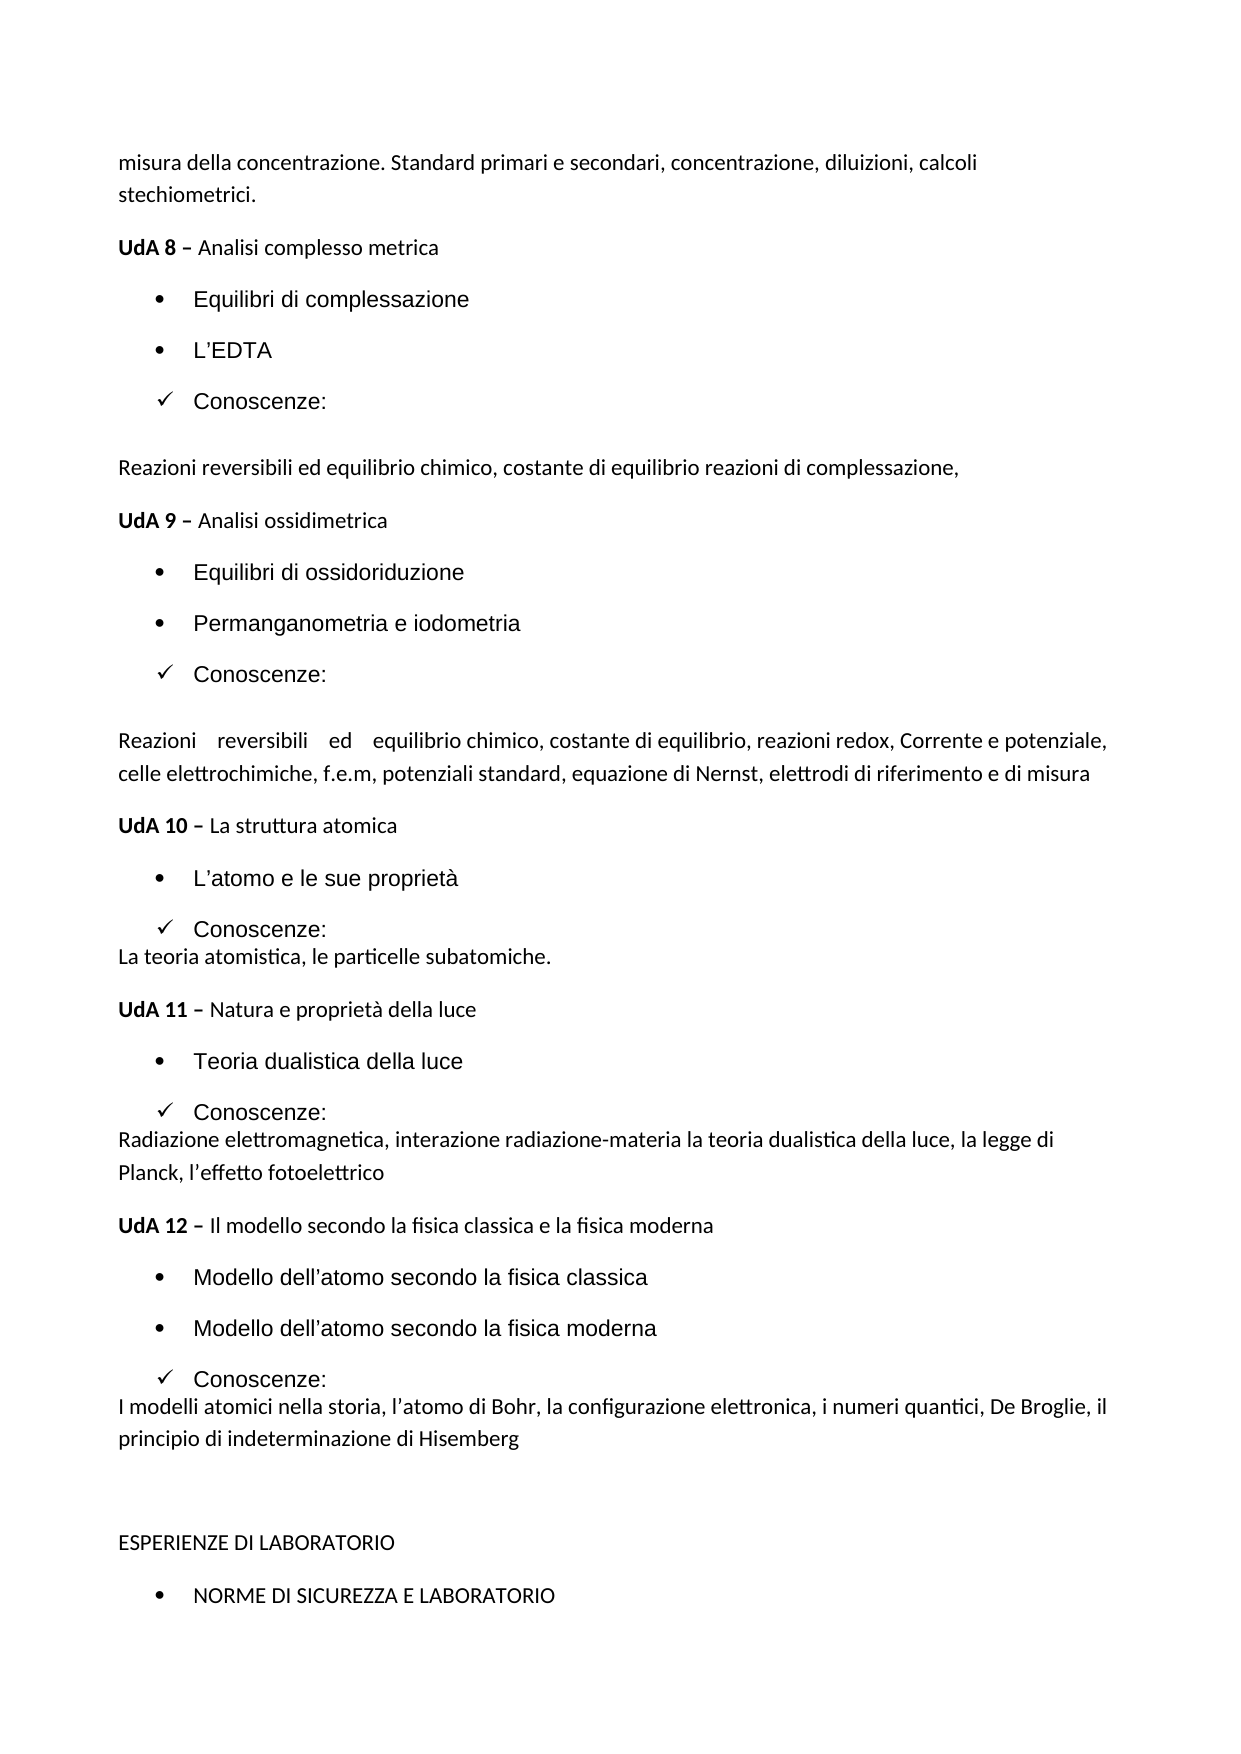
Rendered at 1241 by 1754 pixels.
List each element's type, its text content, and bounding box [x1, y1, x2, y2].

text Reazioni reversibili ed equilibrio chimico, costante di equilibrio reazioni di complessazione, [118, 453, 1122, 481]
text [118, 148, 1122, 208]
list Conoscenze: [156, 916, 1122, 942]
list L’EDTA [156, 337, 1122, 363]
list Equilibri di complessazione [156, 286, 1122, 312]
text Radiazione elettromagnetica, interazione radiazione-materia la teoria dualistica della luce, la legge di Planck, l’effetto fotoelettrico [118, 1126, 1122, 1186]
list Conoscenze: [156, 1366, 1122, 1392]
list Teoria dualistica della luce [156, 1048, 1122, 1074]
list L’atomo e le sue proprietà [156, 865, 1122, 891]
text UdA 9 – Analisi ossidimetrica [118, 506, 1122, 534]
list Modello dell’atomo secondo la fisica classica [156, 1264, 1122, 1290]
text UdA 12 – Il modello secondo la fisica classica e la fisica moderna [118, 1211, 1122, 1239]
text Reazioni reversibili ed equilibrio chimico, costante di equilibrio, reazioni redox, Corrente e potenziale, celle elettrochimiche, f.e.m, potenziali standard, equazione di Nernst, elettrodi di riferimento e di misura [118, 726, 1122, 787]
text UdA 10 – La struttura atomica [118, 812, 1122, 840]
list Equilibri di ossidoriduzione [156, 559, 1122, 586]
list NORME DI SICUREZZA E LABORATORIO [156, 1581, 1122, 1609]
list Conoscenze: [156, 661, 1122, 688]
list Conoscenze: [156, 388, 1122, 414]
list Conoscenze: [156, 1099, 1122, 1126]
list Modello dell’atomo secondo la fisica moderna [156, 1315, 1122, 1341]
text La teoria atomistica, le particelle subatomiche. [118, 942, 1122, 970]
text ESPERIENZE DI LABORATORIO [118, 1528, 1122, 1556]
list Permanganometria e iodometria [156, 610, 1122, 637]
text UdA 11 – Natura e proprietà della luce [118, 995, 1122, 1023]
text UdA 8 – Analisi complesso metrica [118, 233, 1122, 261]
text I modelli atomici nella storia, l’atomo di Bohr, la configurazione elettronica, i numeri quantici, De Broglie, il principio di indeterminazione di Hisemberg [118, 1392, 1122, 1452]
